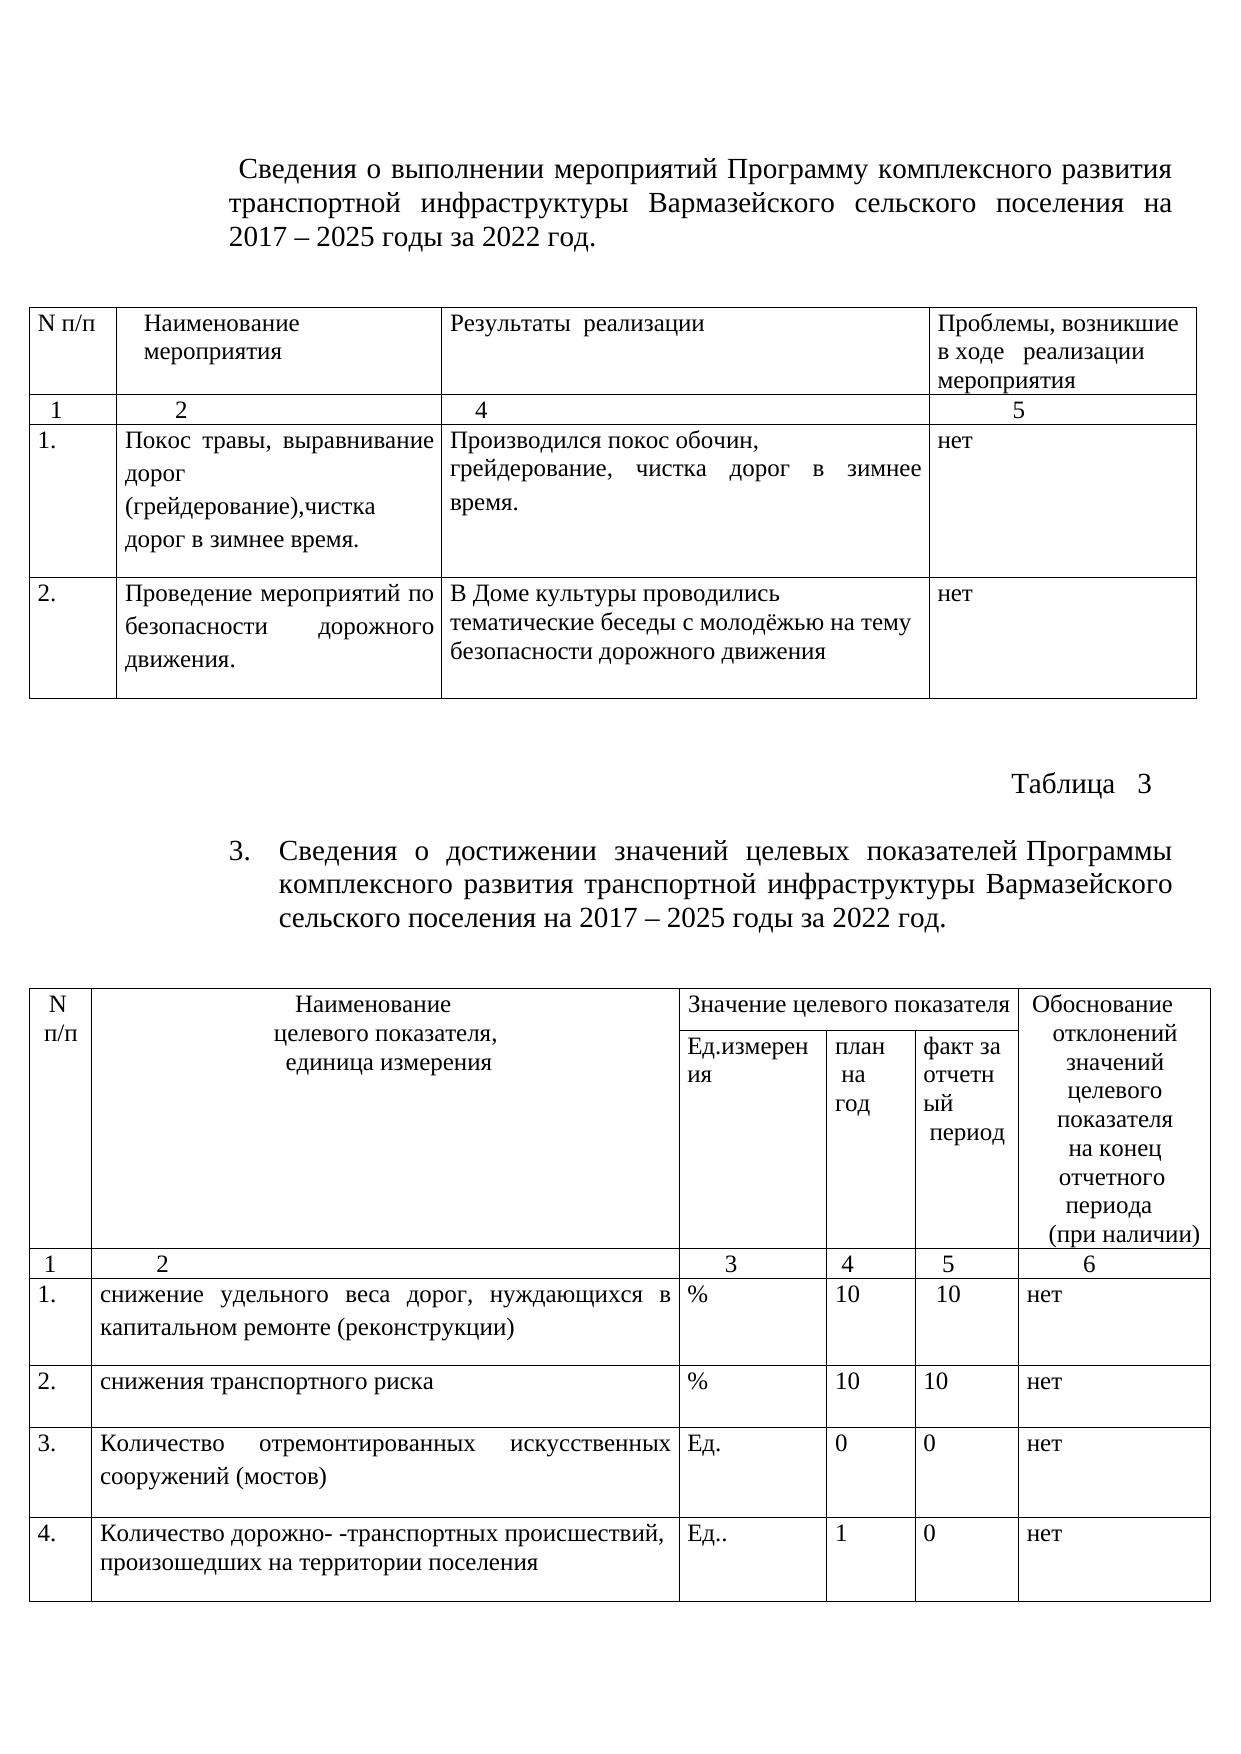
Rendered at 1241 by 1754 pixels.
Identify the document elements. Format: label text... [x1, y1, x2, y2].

table_header Наименование целевого показателя, единица измерения [92, 989, 679, 1248]
table_cell 4 [827, 1249, 915, 1278]
table_cell 10 [827, 1279, 915, 1365]
table_cell 4. [30, 1518, 91, 1601]
table_cell % [680, 1279, 826, 1365]
table_header Результаты реализации [442, 308, 929, 394]
table_cell 6 [1019, 1249, 1210, 1278]
table_cell нет [1019, 1518, 1210, 1601]
table_cell Ед.. [680, 1518, 826, 1601]
table_cell Ед. [680, 1428, 826, 1517]
table_cell нет [1019, 1428, 1210, 1517]
table_cell % [680, 1366, 826, 1427]
table_cell план на год [827, 1031, 915, 1248]
table_cell Производился покос обочин, грейдерование, чистка дорог в зимнее время. [442, 425, 929, 577]
table_cell нет [1019, 1279, 1210, 1365]
table_cell нет [930, 425, 1196, 577]
table_cell факт за отчетный период [916, 1031, 1018, 1248]
table_cell Количество отремонтированных искусственных сооружений (мостов) [92, 1428, 679, 1517]
table_header N п/п [30, 989, 91, 1248]
table_cell Покос травы, выравнивание дорог (грейдерование),чистка дорог в зимнее время. [117, 425, 441, 577]
text Сведения о выполнении мероприятий Программу комплексного развития транспортной инфраструктуры Вармазейского сельского поселения на 2017 – 2025 годы за 2022 год. [229, 152, 1173, 252]
text Таблица 3 [177, 766, 1152, 799]
table_cell нет [1019, 1366, 1210, 1427]
table_cell 1 [30, 395, 116, 424]
table_cell снижения транспортного риска [92, 1366, 679, 1427]
table_header Обоснование отклонений значений целевого показателя на конец отчетного периода (при наличии) [1019, 989, 1210, 1248]
table_cell 2. [30, 578, 116, 698]
table_cell 3 [680, 1249, 826, 1278]
table_cell Проведение мероприятий по безопасности дорожного движения. [117, 578, 441, 698]
table_cell В Доме культуры проводились тематические беседы с молодёжью на тему безопасности дорожного движения [442, 578, 929, 698]
table_header N п/п [30, 308, 116, 394]
list Сведения о достижении значений целевых показателей Программы комплексного развития транспортной инфраструктуры Вармазейского сельского поселения на 2017 – 2025 годы за 2022 год. [229, 833, 1173, 934]
table_cell 0 [916, 1428, 1018, 1517]
table_cell 10 [827, 1366, 915, 1427]
table_cell 1. [30, 1279, 91, 1365]
table_cell 0 [916, 1518, 1018, 1601]
table_cell 4 [442, 395, 929, 424]
table_cell 2 [117, 395, 441, 424]
table_cell 5 [916, 1249, 1018, 1278]
table_header Значение целевого показателя [680, 989, 1018, 1030]
table_cell нет [930, 578, 1196, 698]
table_cell 2 [92, 1249, 679, 1278]
table_cell 0 [827, 1428, 915, 1517]
table_cell 10 [916, 1279, 1018, 1365]
table_header Проблемы, возникшие в ходе реализации мероприятия [930, 308, 1196, 394]
table_cell 1 [30, 1249, 91, 1278]
table_cell 5 [930, 395, 1196, 424]
table_cell 1 [827, 1518, 915, 1601]
table_cell 3. [30, 1428, 91, 1517]
table_cell 10 [916, 1366, 1018, 1427]
table_cell Количество дорожно- -транспортных происшествий, произошедших на территории поселения [92, 1518, 679, 1601]
table_cell 2. [30, 1366, 91, 1427]
table_cell Ед.измерения [680, 1031, 826, 1248]
table_cell 1. [30, 425, 116, 577]
table_header Наименование мероприятия [117, 308, 441, 394]
table_cell снижение удельного веса дорог, нуждающихся в капитальном ремонте (реконструкции) [92, 1279, 679, 1365]
